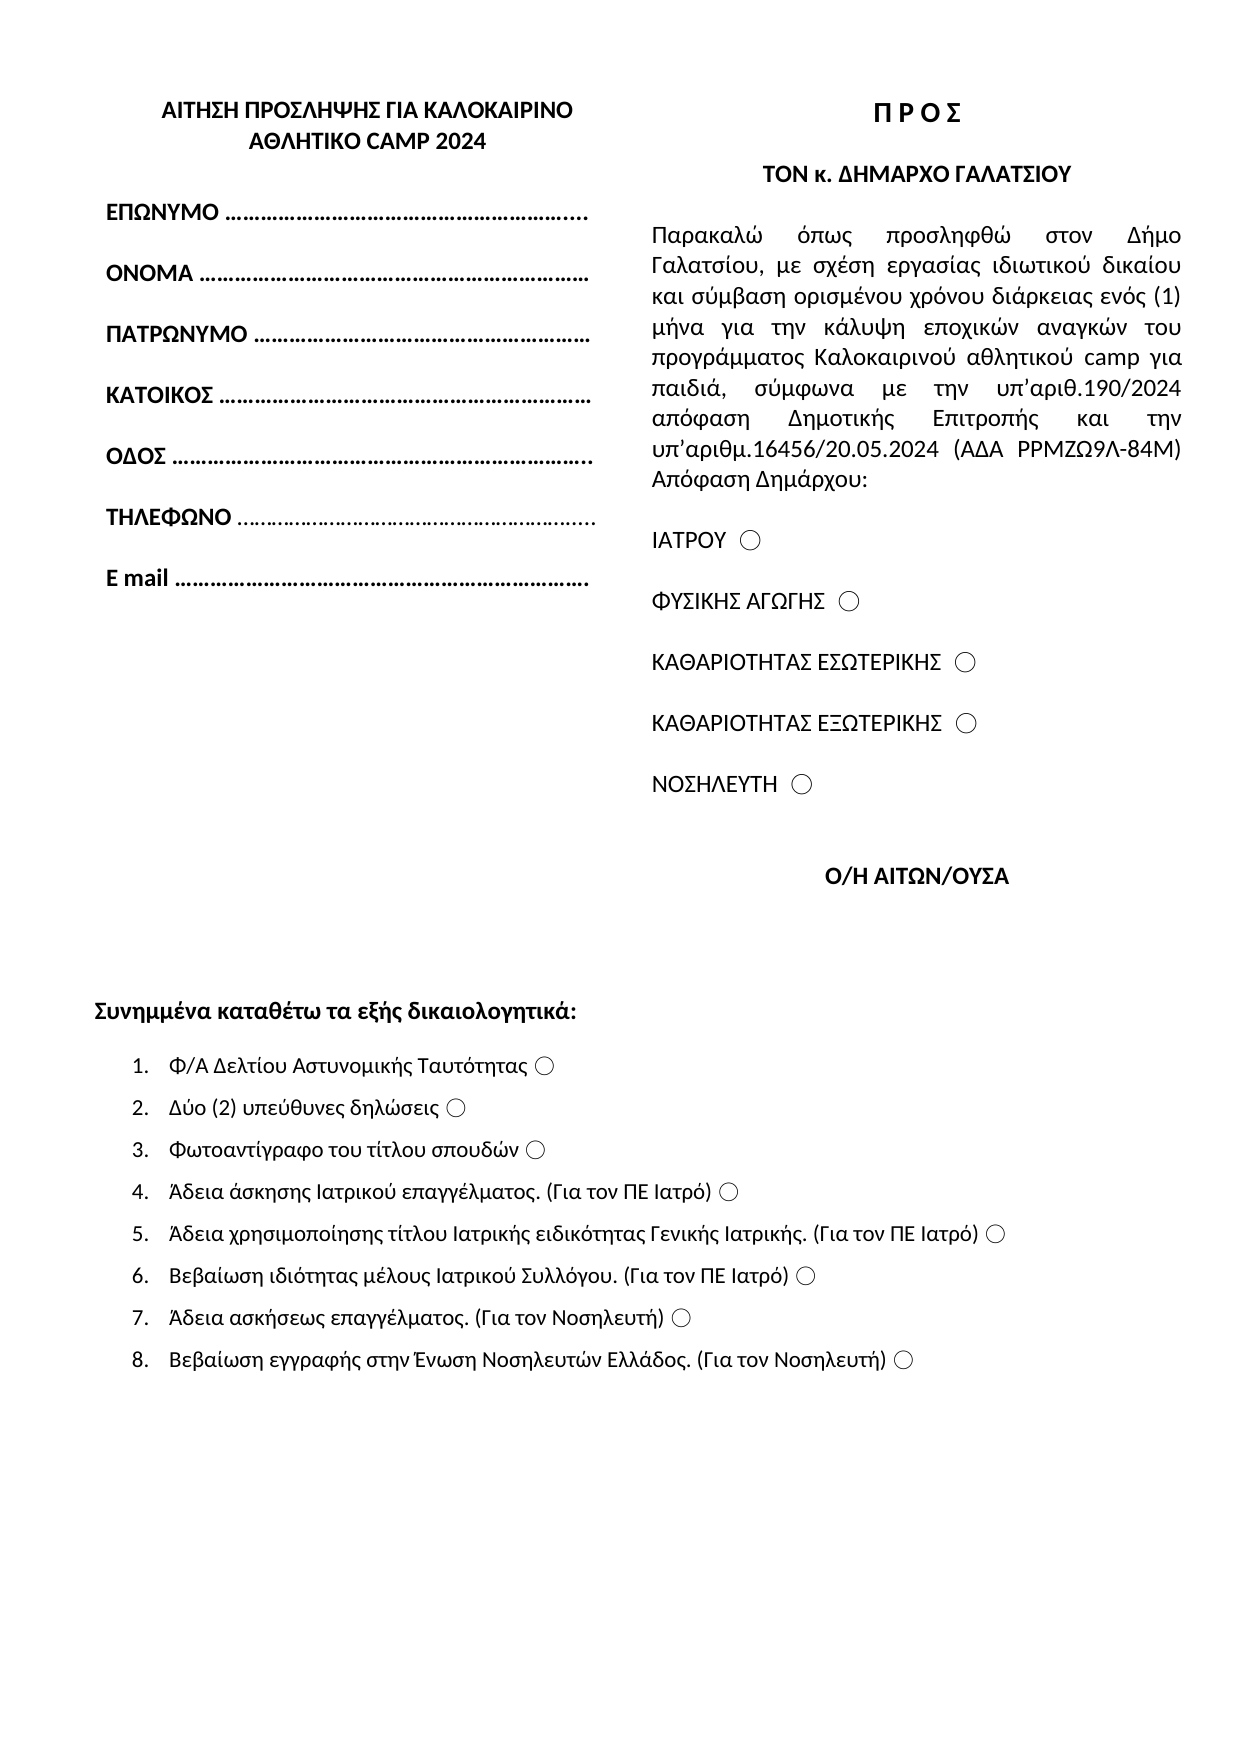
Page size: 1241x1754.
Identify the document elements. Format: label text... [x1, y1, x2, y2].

list Άδεια άσκησης Ιατρικού επαγγέλματος. (Για τον ΠΕ Ιατρό) ⃝ [132, 1177, 1146, 1205]
list Φ/Α Δελτίου Αστυνομικής Ταυτότητας ⃝ [132, 1051, 1146, 1079]
list Άδεια ασκήσεως επαγγέλματος. (Για τον Νοσηλευτή) ⃝ [132, 1303, 1146, 1331]
list Άδεια χρησιμοποίησης τίτλου Ιατρικής ειδικότητας Γενικής Ιατρικής. (Για τον ΠΕ Ιατρό) ⃝ [132, 1219, 1146, 1247]
text Συνημμένα καταθέτω τα εξής δικαιολογητικά: [94, 995, 1146, 1026]
list Βεβαίωση εγγραφής στην Ένωση Νοσηλευτών Ελλάδος. (Για τον Νοσηλευτή) ⃝ [132, 1345, 1146, 1373]
table_header Π Ρ Ο Σ ΤΟΝ κ. ΔΗΜΑΡΧΟ ΓΑΛΑΤΣΙΟΥ Παρακαλώ όπως προσληφθώ στον Δήμο Γαλατσίου, με σχέση εργασίας ιδιωτικού δικαίου και σύμβαση ορισμένου χρόνου διάρκειας ενός (1) μήνα για την κάλυψη εποχικών αναγκών του προγράμματος Καλοκαιρινού αθλητικού camp για παιδιά, σύμφωνα με την υπ’αριθ.190/2024 απόφαση Δημοτικής Επιτροπής και την υπ’αριθμ.16456/20.05.2024 (ΑΔΑ ΡΡΜΖΩ9Λ-84Μ) Απόφαση Δημάρχου: ΙΑΤΡΟΥ ⃝ ΦΥΣΙΚΗΣ ΑΓΩΓΗΣ ⃝ ΚΑΘΑΡΙΟΤΗΤΑΣ ΕΣΩΤΕΡΙΚΗΣ ⃝ ΚΑΘΑΡΙΟΤΗΤΑΣ ΕΞΩΤΕΡΙΚΗΣ ⃝ ΝΟΣΗΛΕΥΤΗ ⃝ Ο/Η ΑΙΤΩΝ/ΟΥΣΑ [640, 95, 1193, 995]
list Βεβαίωση ιδιότητας μέλους Ιατρικού Συλλόγου. (Για τον ΠΕ Ιατρό) ⃝ [132, 1261, 1146, 1289]
table_header ΑΙΤΗΣΗ ΠΡΟΣΛΗΨΗΣ ΓΙΑ ΚΑΛΟΚΑΙΡΙΝΟ ΑΘΛΗΤΙΚΟ CAMP 2024 ΕΠΩΝΥΜΟ ………………………………………………….... ΟΝΟΜΑ ………………………………………………………… ΠΑΤΡΩΝΥΜΟ ………………………………………………… ΚΑΤΟΙΚΟΣ ……………………………………………………… ΟΔΟΣ …………………………………………………………….. ΤΗΛΕΦΩΝΟ …………………………………………………..... E mail ……………………………………………………………. [95, 95, 640, 995]
list Δύο (2) υπεύθυνες δηλώσεις ⃝ [132, 1093, 1146, 1121]
list Φωτοαντίγραφο του τίτλου σπουδών ⃝ [132, 1135, 1146, 1163]
